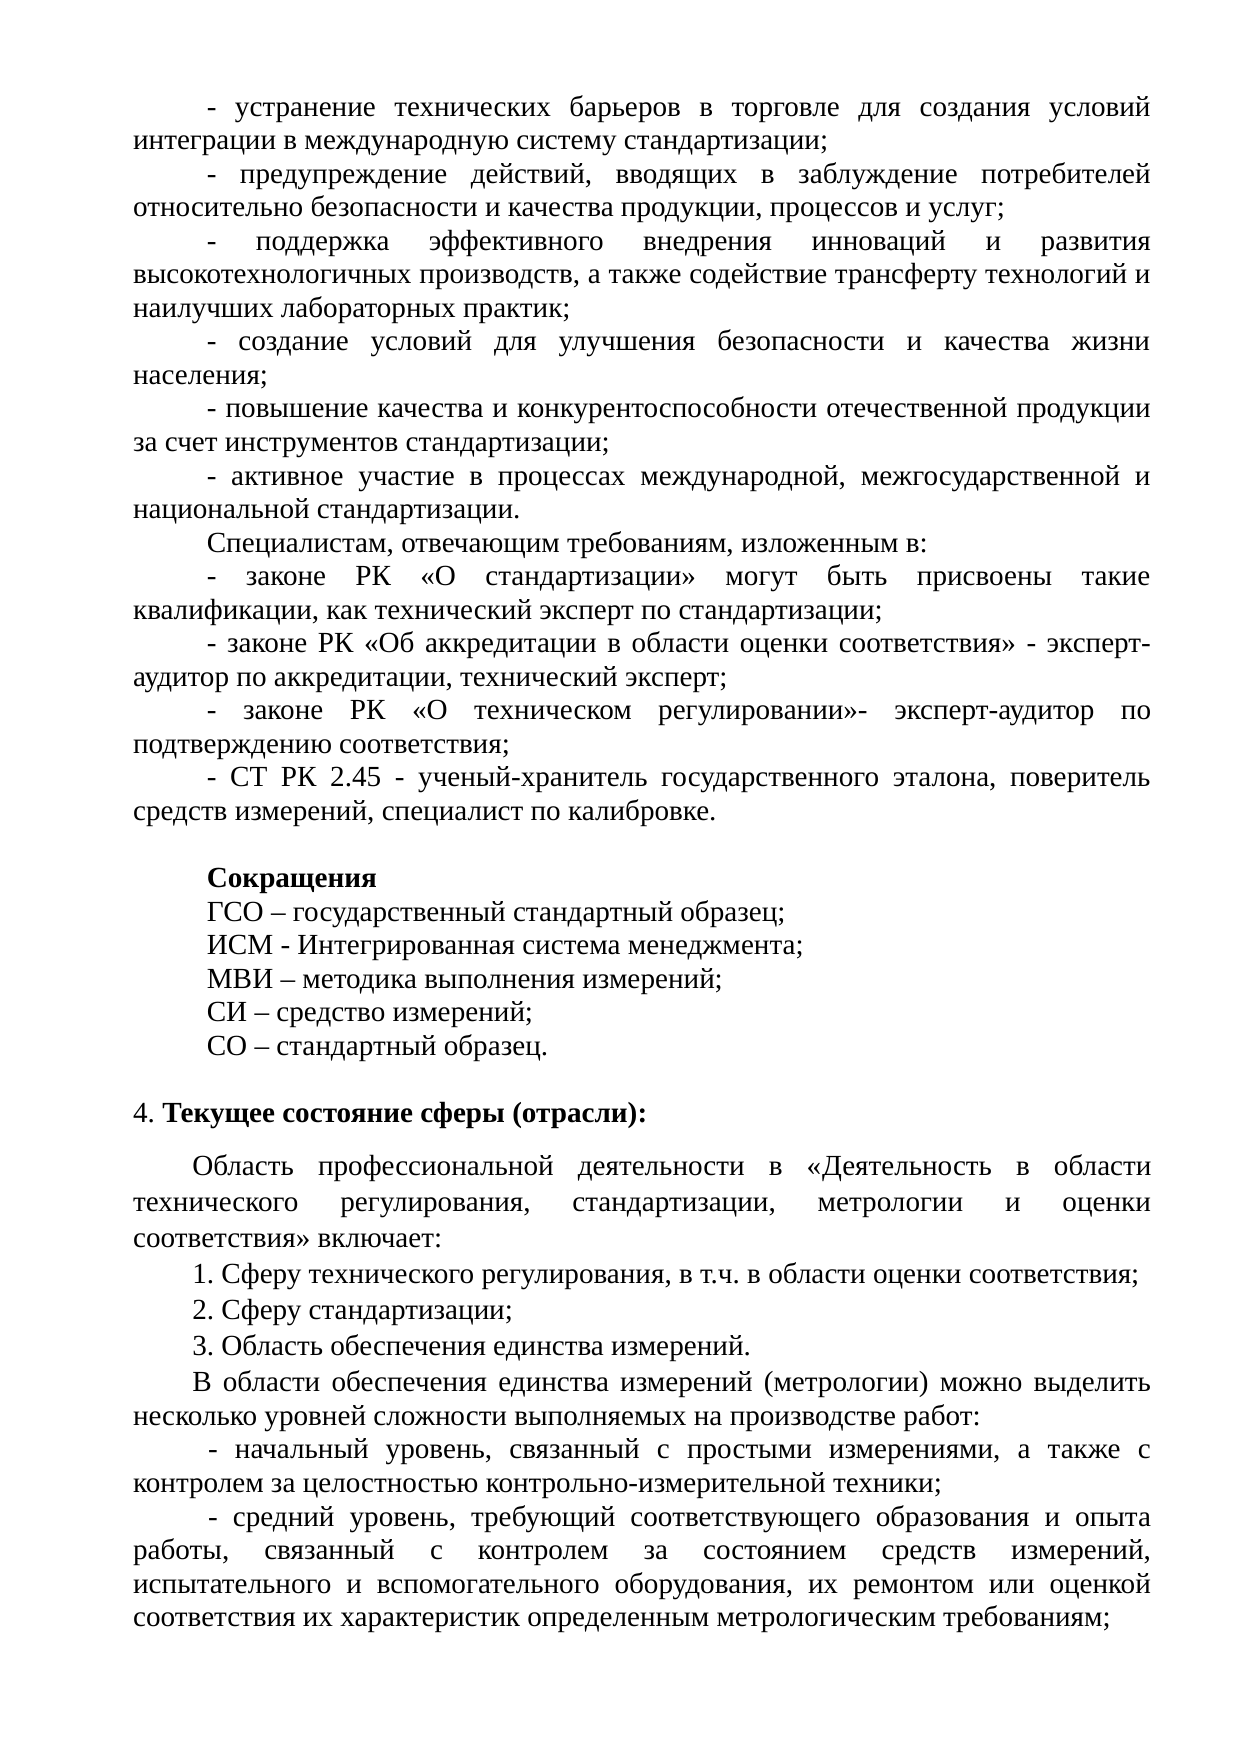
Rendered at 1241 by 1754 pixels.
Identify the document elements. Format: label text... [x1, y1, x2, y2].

text - законе РК «Об аккредитации в области оценки соответствия» - эксперт-аудитор по аккредитации, технический эксперт; [133, 625, 1152, 692]
text - предупреждение действий, вводящих в заблуждение потребителей относительно безопасности и качества продукции, процессов и услуг; [133, 156, 1152, 223]
text - поддержка эффективного внедрения инноваций и развития высокотехнологичных производств, а также содействие трансферту технологий и наилучших лабораторных практик; [133, 223, 1152, 323]
text МВИ – методика выполнения измерений; [133, 961, 1152, 994]
text - законе РК «О техническом регулировании»- эксперт-аудитор по подтверждению соответствия; [133, 692, 1152, 759]
text 3. Область обеспечения единства измерений. [133, 1328, 1152, 1362]
text 4. Текущее состояние сферы (отрасли): [133, 1095, 1152, 1128]
text - активное участие в процессах международной, межгосударственной и национальной стандартизации. [133, 458, 1152, 525]
text - создание условий для улучшения безопасности и качества жизни населения; [133, 323, 1152, 391]
text Область профессиональной деятельности в «Деятельность в области технического регулирования, стандартизации, метрологии и оценки соответствия» включает: [133, 1148, 1152, 1253]
text - начальный уровень, связанный с простыми измерениями, а также с контролем за целостностью контрольно-измерительной техники; [133, 1432, 1152, 1499]
text - средний уровень, требующий соответствующего образования и опыта работы, связанный с контролем за состоянием средств измерений, испытательного и вспомогательного оборудования, их ремонтом или оценкой соответствия их характеристик определенным метрологическим требованиям; [133, 1499, 1152, 1633]
text В области обеспечения единства измерений (метрологии) можно выделить несколько уровней сложности выполняемых на производстве работ: [133, 1364, 1152, 1432]
text Сокращения [133, 860, 1152, 894]
text ИСМ - Интегрированная система менеджмента; [133, 927, 1152, 961]
text - устранение технических барьеров в торговле для создания условий интеграции в международную систему стандартизации; [133, 89, 1152, 156]
text 1. Сферу технического регулирования, в т.ч. в области оценки соответствия; [133, 1256, 1152, 1290]
text Специалистам, отвечающим требованиям, изложенным в: [133, 525, 1152, 558]
text - законе РК «О стандартизации» могут быть присвоены такие квалификации, как технический эксперт по стандартизации; [133, 558, 1152, 625]
text ГСО – государственный стандартный образец; [133, 894, 1152, 927]
text - повышение качества и конкурентоспособности отечественной продукции за счет инструментов стандартизации; [133, 391, 1152, 458]
text 2. Сферу стандартизации; [133, 1292, 1152, 1326]
text - СТ РК 2.45 - ученый-хранитель государственного эталона, поверитель средств измерений, специалист по калибровке. [133, 759, 1152, 827]
text СИ – средство измерений; [133, 994, 1152, 1028]
text СО – стандартный образец. [133, 1028, 1152, 1061]
